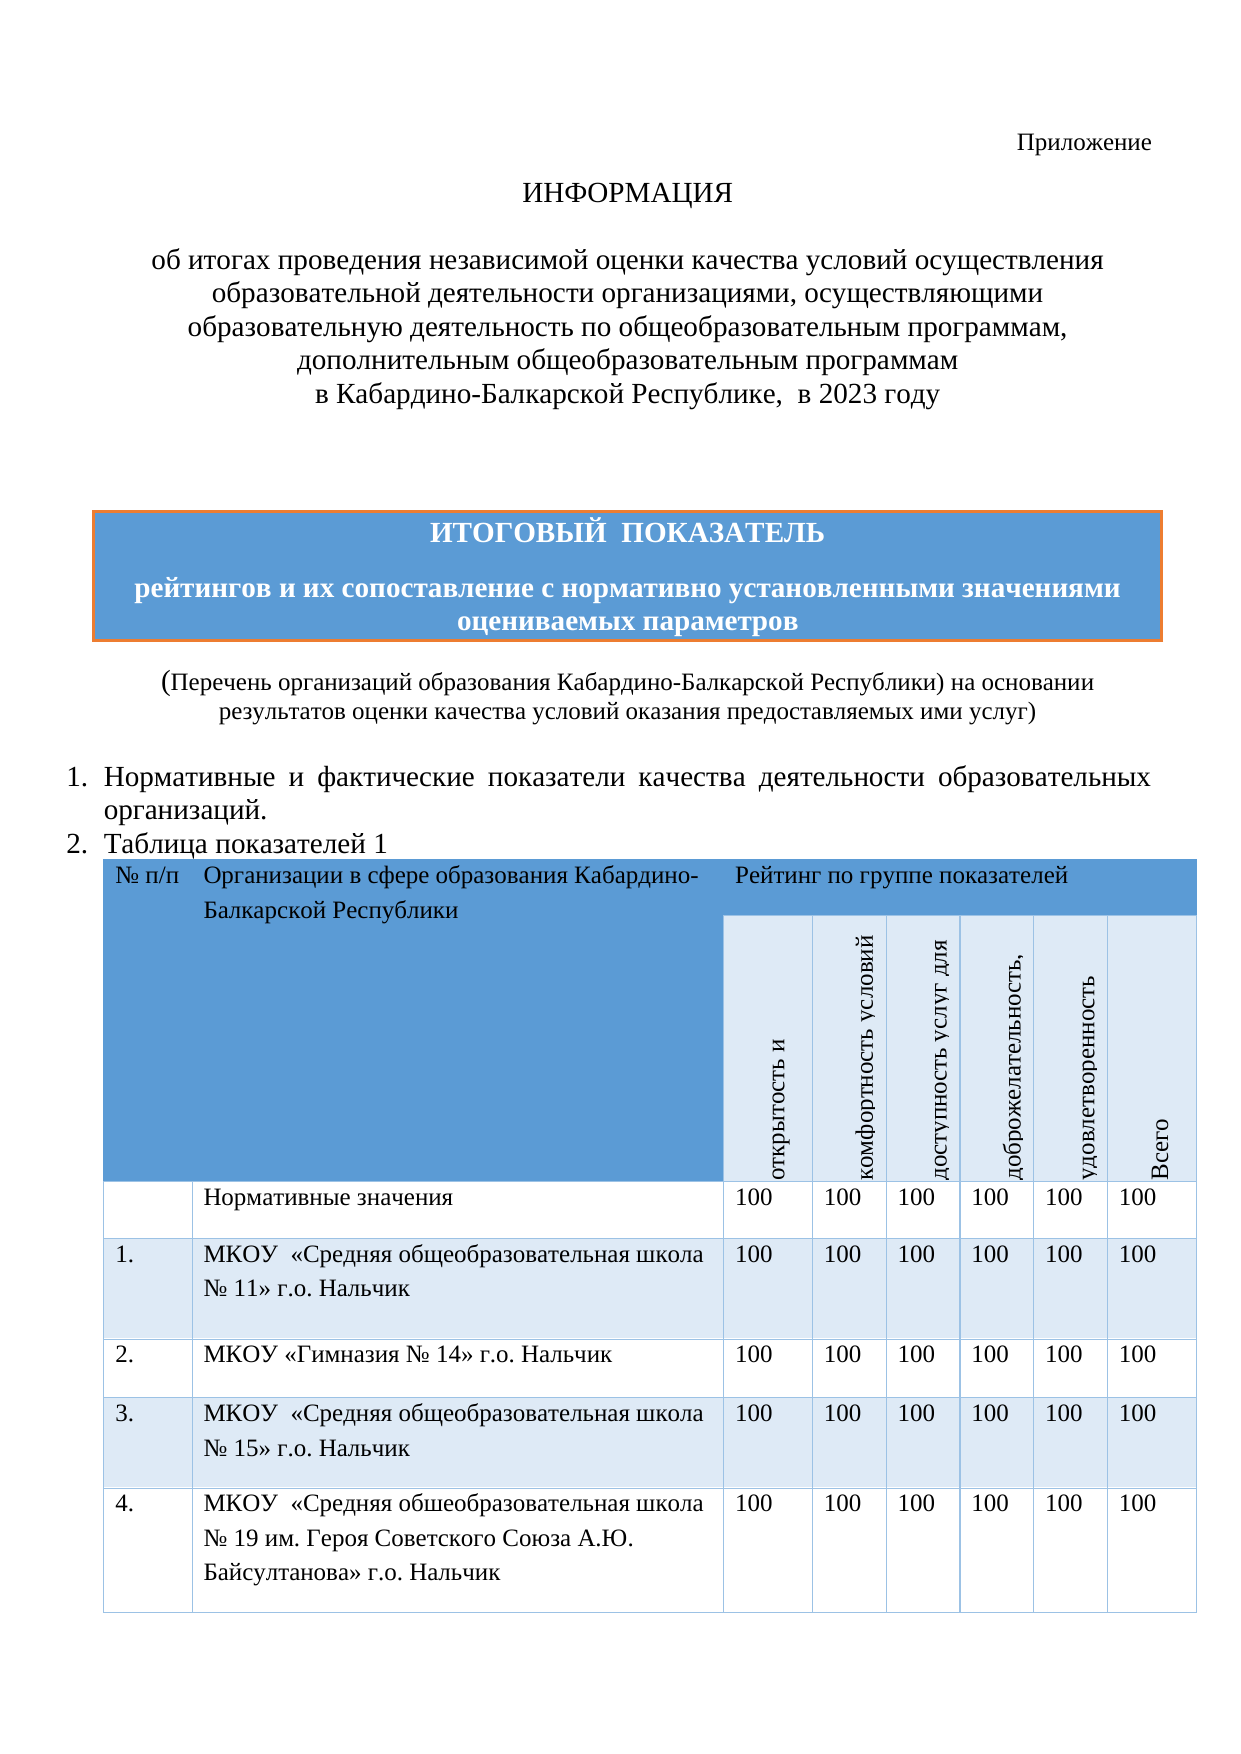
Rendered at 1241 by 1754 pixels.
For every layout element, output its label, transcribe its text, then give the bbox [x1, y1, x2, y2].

table_cell 100 [813, 1340, 886, 1397]
table_cell 100 [887, 1239, 959, 1338]
subtitle ИТОГОВЫЙ ПОКАЗАТЕЛЬ [95, 513, 1160, 549]
table_cell 100 [813, 1398, 886, 1487]
table_cell [104, 1340, 192, 1397]
table_cell 100 [1108, 1340, 1196, 1397]
table_cell 100 [1108, 1489, 1196, 1612]
table_header Рейтинг по группе показателей [724, 860, 1196, 915]
table_cell 100 [961, 1398, 1033, 1487]
table_cell 100 [813, 1489, 886, 1612]
table_cell 100 [887, 1489, 959, 1612]
table_header № п/п [104, 860, 192, 1181]
table_cell 100 [1034, 1182, 1107, 1238]
table_cell 100 [724, 1340, 812, 1397]
table_cell 100 [1108, 1398, 1196, 1487]
text об итогах проведения независимой оценки качества условий осуществления образовательной деятельности организациями, осуществляющими образовательную деятельность по общеобразовательным программам, дополнительным общеобразовательным программам [103, 242, 1152, 376]
table_cell 100 [887, 1398, 959, 1487]
table_cell 100 [1034, 1239, 1107, 1338]
table_cell 100 [887, 1340, 959, 1397]
table_header Организации в сфере образования Кабардино-Балкарской Республики [193, 860, 723, 1181]
table_cell МКОУ «Средняя общеобразовательная школа № 11» г.о. Нальчик [193, 1239, 723, 1338]
text Приложение [103, 127, 1152, 156]
list Нормативные и фактические показатели качества деятельности образовательных организаций. [66, 759, 1152, 826]
table_cell МКОУ «Средняя общеобразовательная школа № 15» г.о. Нальчик [193, 1398, 723, 1487]
table_cell открытость и доступность информации об организации [724, 916, 812, 1181]
table_cell доступность услуг для инвалидов [887, 916, 959, 1181]
table_cell комфортность условий предоставления услуг [813, 916, 886, 1181]
table_cell 100 [961, 1340, 1033, 1397]
table_cell 100 [724, 1182, 812, 1238]
table_cell [104, 1489, 192, 1612]
text в Кабардино-Балкарской Республике, в 2023 году [103, 376, 1152, 409]
table_cell 100 [1108, 1239, 1196, 1338]
text ИНФОРМАЦИЯ [103, 175, 1152, 208]
text (Перечень организаций образования Кабардино-Балкарской Республики) на основании результатов оценки качества условий оказания предоставляемых ими услуг) [103, 663, 1152, 725]
table_cell 100 [887, 1182, 959, 1238]
table_cell Всего [1108, 916, 1196, 1181]
table_cell доброжелательность, вежливость работников организаций [961, 916, 1033, 1181]
list Таблица показателей 1 [66, 826, 1152, 859]
table_cell [104, 1239, 192, 1338]
table_cell 100 [1034, 1398, 1107, 1487]
subtitle рейтингов и их сопоставление с нормативно установленными значениями оцениваемых параметров [95, 564, 1160, 639]
table_cell 100 [813, 1239, 886, 1338]
table_cell 100 [724, 1489, 812, 1612]
table_cell Нормативные значения [193, 1182, 723, 1238]
table_cell 100 [961, 1489, 1033, 1612]
table_cell 100 [813, 1182, 886, 1238]
table_cell [104, 1182, 192, 1238]
table_cell 100 [1108, 1182, 1196, 1238]
table_cell 100 [1034, 1489, 1107, 1612]
table_cell удовлетворенность условиями оказания услуг [1034, 916, 1107, 1181]
table_cell МКОУ «Гимназия № 14» г.о. Нальчик [193, 1340, 723, 1397]
table_cell 100 [961, 1239, 1033, 1338]
table_cell 100 [724, 1239, 812, 1338]
table_cell МКОУ «Средняя обшеобразовательная школа № 19 им. Героя Советского Союза А.Ю. Байсултанова» г.о. Нальчик [193, 1489, 723, 1612]
table_cell 100 [724, 1398, 812, 1487]
table_cell [104, 1398, 192, 1487]
table_cell 100 [961, 1182, 1033, 1238]
table_cell 100 [1034, 1340, 1107, 1397]
